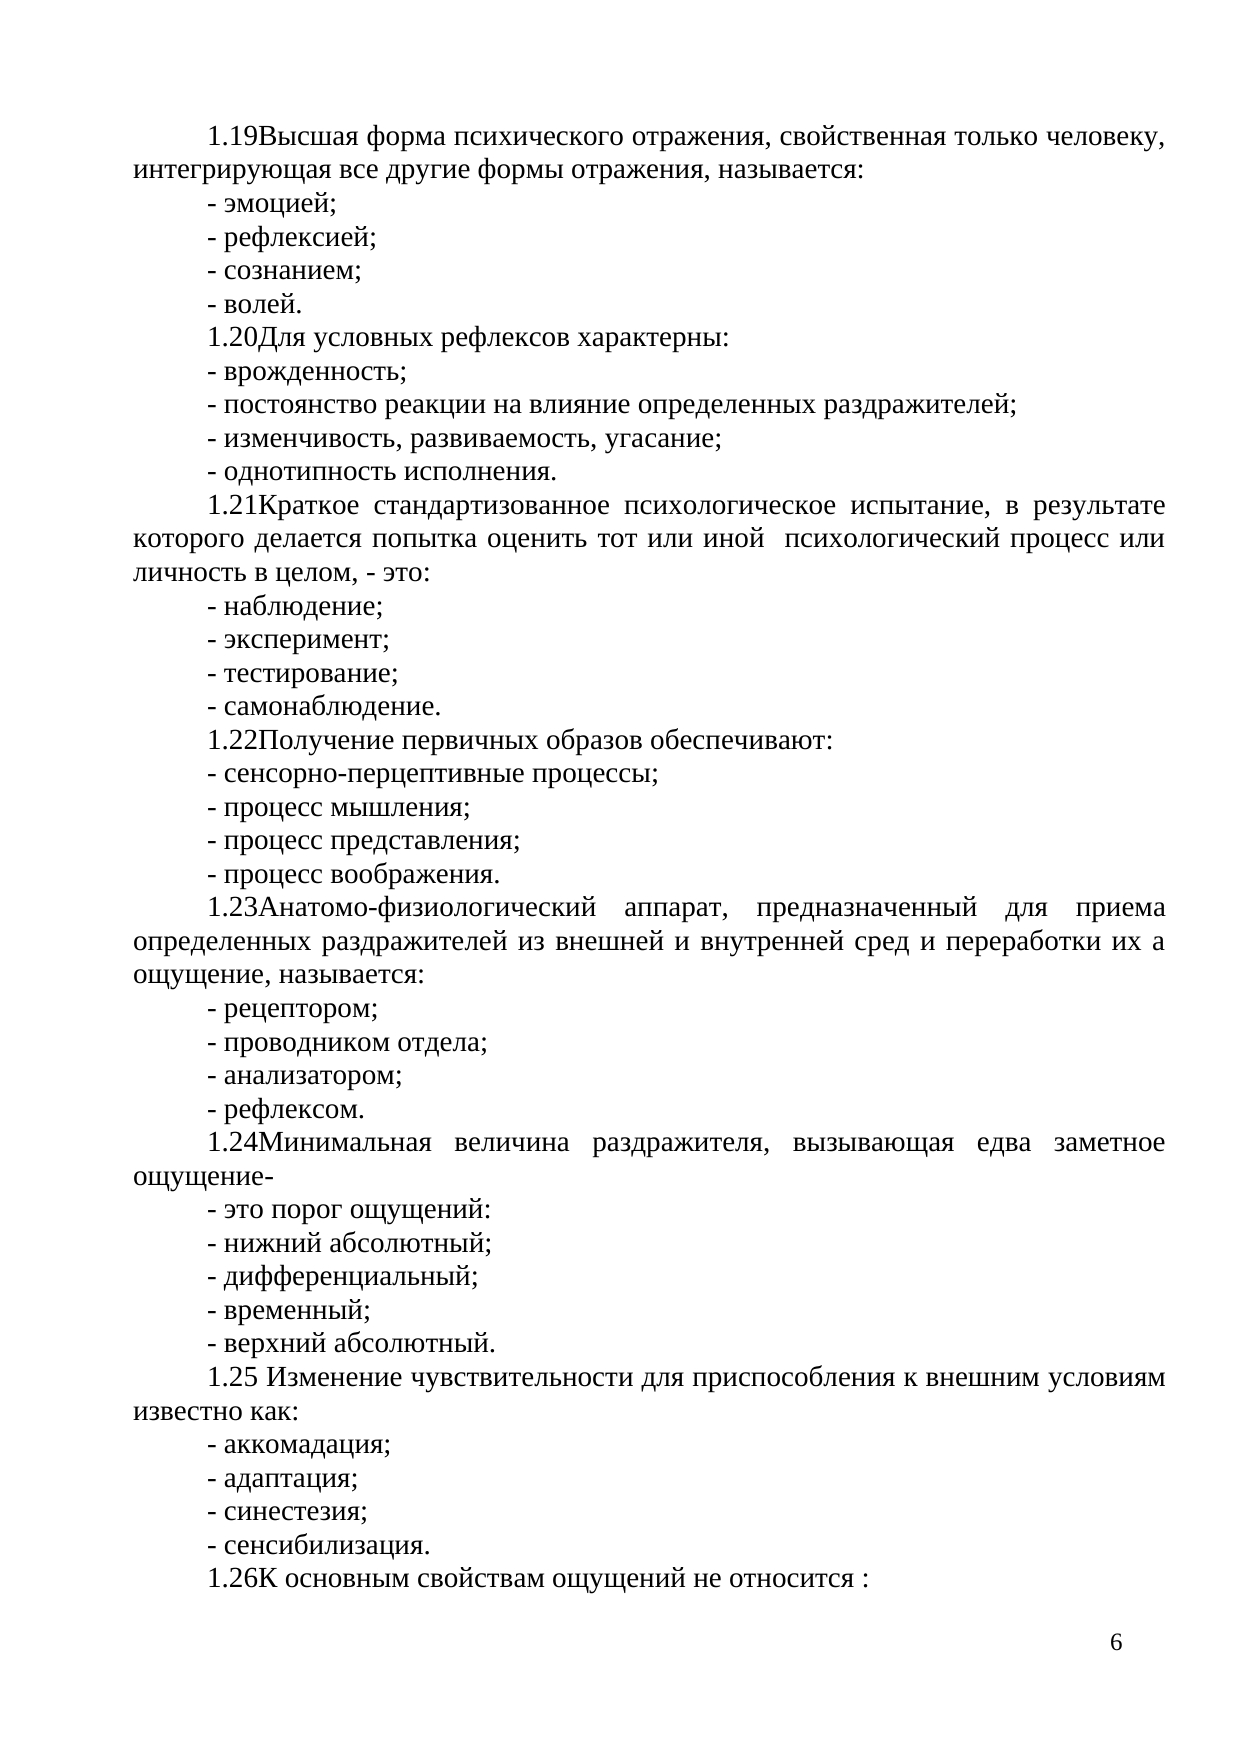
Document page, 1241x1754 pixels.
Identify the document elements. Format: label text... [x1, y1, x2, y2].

text - адаптация; [133, 1460, 1167, 1493]
text - временный; [133, 1292, 1167, 1326]
text - изменчивость, развиваемость, угасание; [133, 420, 1167, 453]
text - однотипность исполнения. [133, 453, 1167, 487]
text 1.20Для условных рефлексов характерны: [133, 319, 1167, 353]
text - эксперимент; [133, 621, 1167, 655]
text 1.23Анатомо-физиологический аппарат, предназначенный для приема определенных раздражителей из внешней и внутренней сред и переработки их а ощущение, называется: [133, 889, 1167, 990]
text 1.19Высшая форма психического отражения, свойственная только человеку, интегрирующая все другие формы отражения, называется: [133, 118, 1167, 185]
text - наблюдение; [133, 588, 1167, 621]
text - сенсибилизация. [133, 1527, 1167, 1560]
text - врожденность; [133, 353, 1167, 386]
text 1.25 Изменение чувствительности для приспособления к внешним условиям известно как: [133, 1359, 1167, 1426]
text - это порог ощущений: [133, 1191, 1167, 1225]
text - рецептором; [133, 990, 1167, 1024]
text - тестирование; [133, 655, 1167, 688]
text - эмоцией; [133, 185, 1167, 219]
text - сознанием; [133, 252, 1167, 286]
text 1.22Получение первичных образов обеспечивают: [133, 722, 1167, 755]
text - самонаблюдение. [133, 688, 1167, 722]
text - процесс мышления; [133, 789, 1167, 822]
text - процесс воображения. [133, 856, 1167, 889]
text 1.26К основным свойствам ощущений не относится : [133, 1560, 1167, 1594]
text - дифференциальный; [133, 1258, 1167, 1292]
text - нижний абсолютный; [133, 1225, 1167, 1258]
text - проводником отдела; [133, 1024, 1167, 1057]
text - постоянство реакции на влияние определенных раздражителей; [133, 386, 1167, 420]
text - синестезия; [133, 1493, 1167, 1527]
text - аккомадация; [133, 1426, 1167, 1460]
text 1.24Минимальная величина раздражителя, вызывающая едва заметное ощущение- [133, 1124, 1167, 1191]
text 1.21Краткое стандартизованное психологическое испытание, в результате которого делается попытка оценить тот или иной психологический процесс или личность в целом, - это: [133, 487, 1167, 588]
text - сенсорно-перцептивные процессы; [133, 755, 1167, 789]
text - рефлексом. [133, 1091, 1167, 1124]
text - волей. [133, 286, 1167, 319]
text - процесс представления; [133, 822, 1167, 856]
text - рефлексией; [133, 219, 1167, 252]
text - верхний абсолютный. [133, 1326, 1167, 1359]
text - анализатором; [133, 1057, 1167, 1091]
